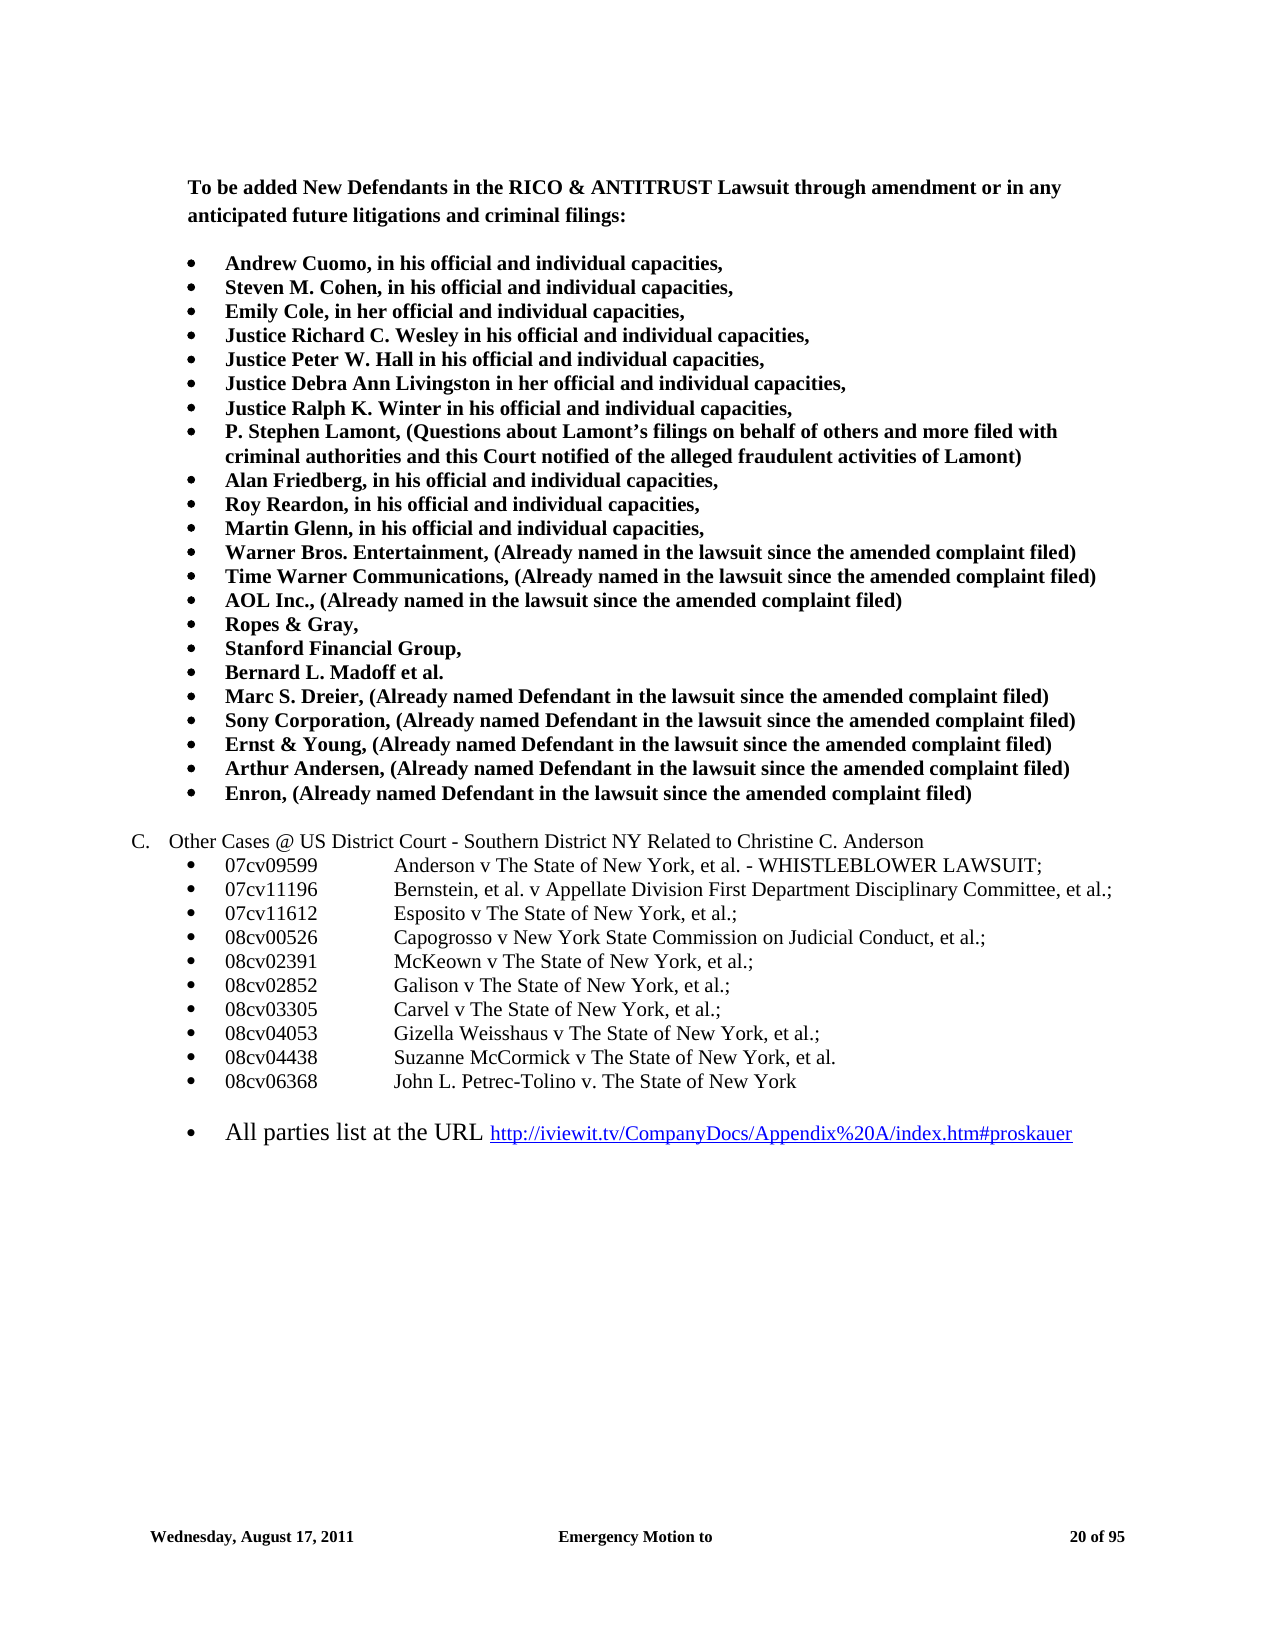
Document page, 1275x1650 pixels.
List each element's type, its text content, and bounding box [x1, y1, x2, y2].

list Stanford Financial Group, [187, 636, 1125, 660]
list Justice Richard C. Wesley in his official and individual capacities, [187, 323, 1125, 347]
list 07cv09599 Anderson v The State of New York, et al. - WHISTLEBLOWER LAWSUIT; [187, 853, 1125, 877]
list Time Warner Communications, (Already named in the lawsuit since the amended complaint filed) [187, 564, 1125, 588]
list Steven M. Cohen, in his official and individual capacities, [187, 275, 1125, 299]
list 08cv00526 Capogrosso v New York State Commission on Judicial Conduct, et al.; [187, 925, 1125, 949]
list 08cv04438 Suzanne McCormick v The State of New York, et al. [187, 1045, 1125, 1069]
list AOL Inc., (Already named in the lawsuit since the amended complaint filed) [187, 588, 1125, 612]
list Justice Debra Ann Livingston in her official and individual capacities, [187, 371, 1125, 395]
list Arthur Andersen, (Already named Defendant in the lawsuit since the amended complaint filed) [187, 756, 1125, 780]
list 07cv11196 Bernstein, et al. v Appellate Division First Department Disciplinary Committee, et al.; [187, 877, 1125, 901]
list Other Cases @ US District Court - Southern District NY Related to Christine C. Anderson [131, 828, 1125, 853]
list Ernst & Young, (Already named Defendant in the lawsuit since the amended complaint filed) [187, 732, 1125, 756]
list Marc S. Dreier, (Already named Defendant in the lawsuit since the amended complaint filed) [187, 684, 1125, 708]
list Warner Bros. Entertainment, (Already named in the lawsuit since the amended complaint filed) [187, 540, 1125, 564]
list 08cv03305 Carvel v The State of New York, et al.; [187, 997, 1125, 1021]
list Roy Reardon, in his official and individual capacities, [187, 492, 1125, 516]
list Justice Peter W. Hall in his official and individual capacities, [187, 347, 1125, 371]
list All parties list at the URL http://iviewit.tv/CompanyDocs/Appendix%20A/index.htm#proskauer [187, 1117, 1125, 1146]
list Emily Cole, in her official and individual capacities, [187, 299, 1125, 323]
text To be added New Defendants in the RICO & ANTITRUST Lawsuit through amendment or in any anticipated future litigations and criminal filings: [187, 175, 1125, 227]
list 08cv06368 John L. Petrec-Tolino v. The State of New York [187, 1069, 1125, 1093]
list 08cv02391 McKeown v The State of New York, et al.; [187, 949, 1125, 973]
list Sony Corporation, (Already named Defendant in the lawsuit since the amended complaint filed) [187, 708, 1125, 732]
list Enron, (Already named Defendant in the lawsuit since the amended complaint filed) [187, 780, 1125, 804]
list Alan Friedberg, in his official and individual capacities, [187, 468, 1125, 492]
list Bernard L. Madoff et al. [187, 660, 1125, 684]
list 08cv02852 Galison v The State of New York, et al.; [187, 973, 1125, 997]
list P. Stephen Lamont, (Questions about Lamont’s filings on behalf of others and more filed with criminal authorities and this Court notified of the alleged fraudulent activities of Lamont) [187, 419, 1125, 468]
list 07cv11612 Esposito v The State of New York, et al.; [187, 901, 1125, 925]
list 08cv04053 Gizella Weisshaus v The State of New York, et al.; [187, 1021, 1125, 1045]
list Martin Glenn, in his official and individual capacities, [187, 516, 1125, 540]
list Ropes & Gray, [187, 612, 1125, 636]
list Justice Ralph K. Winter in his official and individual capacities, [187, 395, 1125, 419]
list Andrew Cuomo, in his official and individual capacities, [187, 251, 1125, 275]
